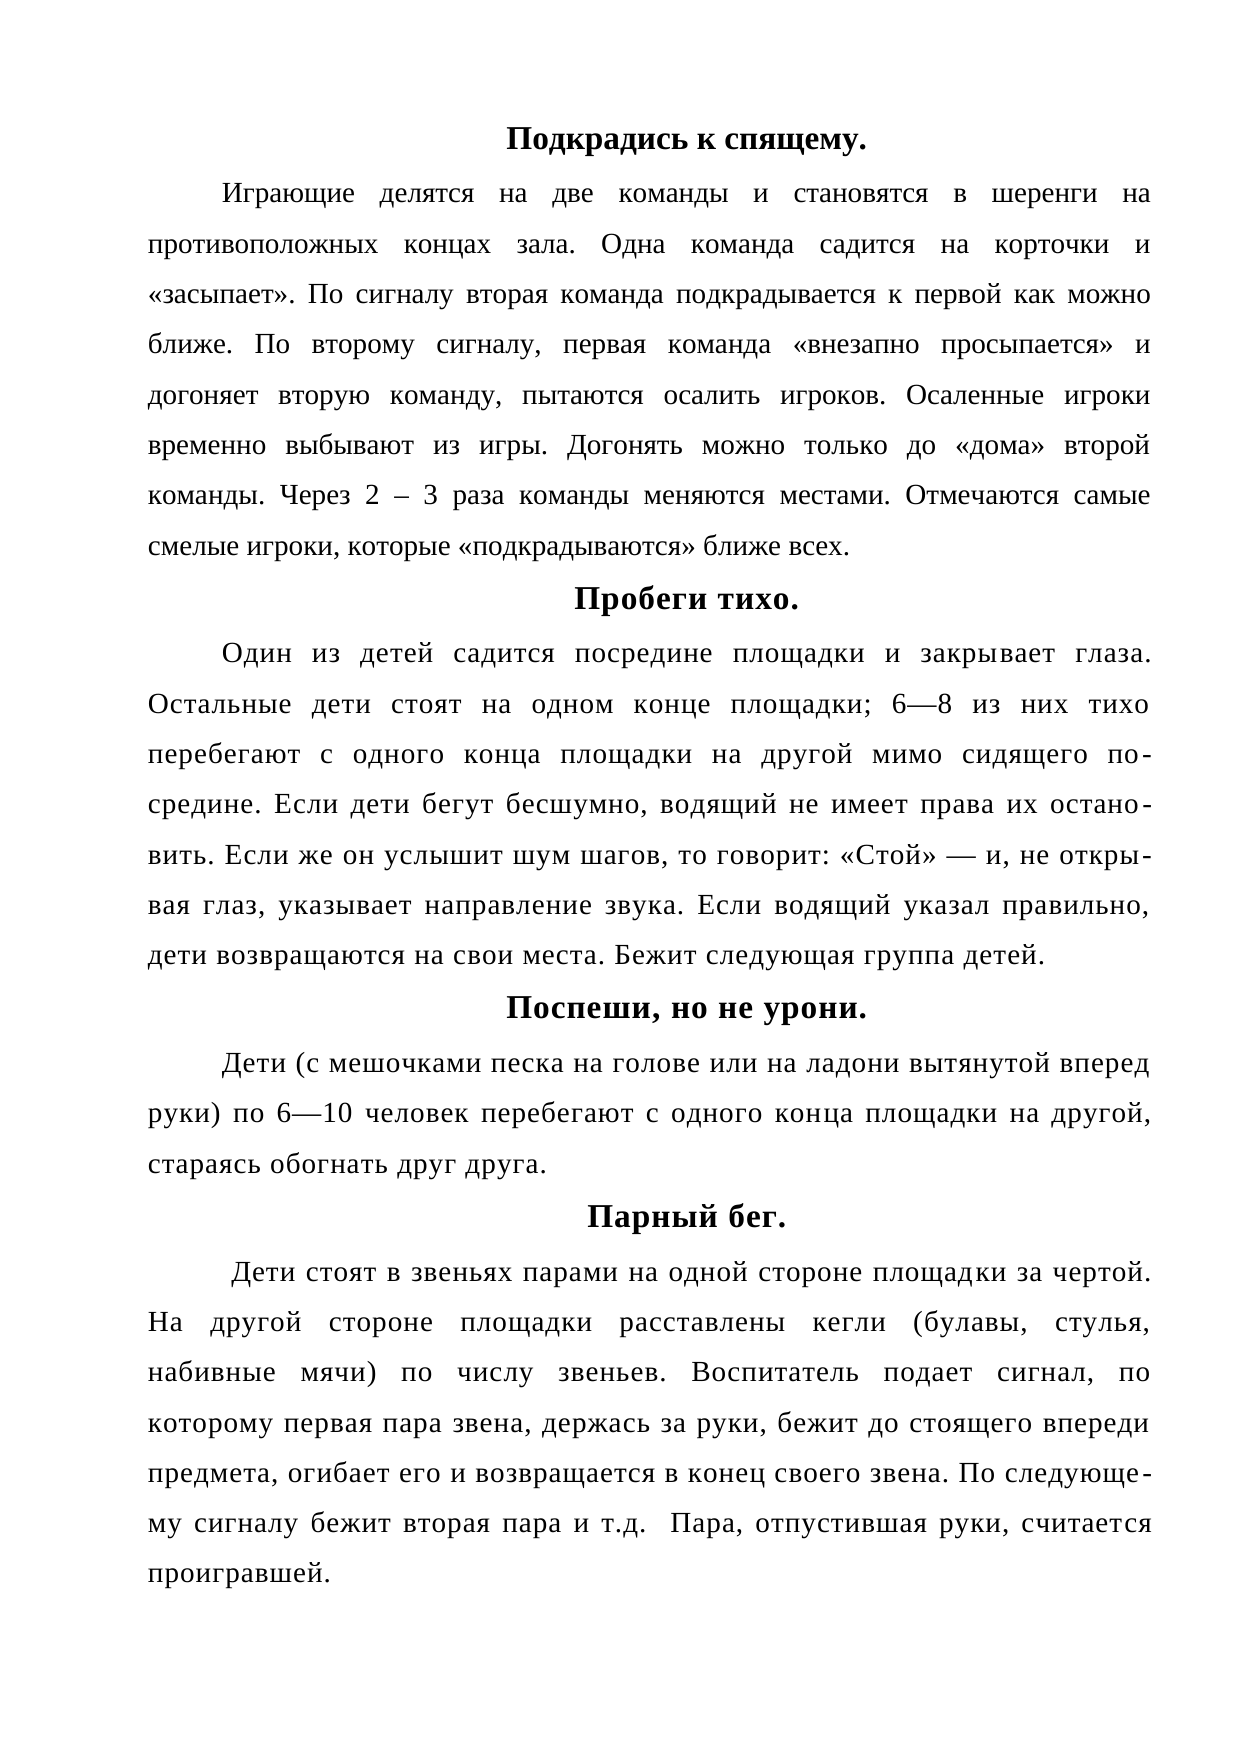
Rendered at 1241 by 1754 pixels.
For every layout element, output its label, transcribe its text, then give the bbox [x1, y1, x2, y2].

text Поспеши, но не урони. [148, 988, 1152, 1026]
text Пробеги тихо. [148, 578, 1152, 616]
text Один из детей садится посредине площадки и закрывает глаза. Остальные дети стоят на одном конце площадки; 6—8 из них тихо перебегают с одного конца площадки на другой мимо сидящего посредине. Если дети бегут бесшумно, водящий не имеет права их остановить. Если же он услышит шум шагов, то говорит: «Стой» — и, не открывая глаз, указывает направление звука. Если водящий указал правильно, дети возвращаются на свои места. Бежит следующая группа детей. [148, 636, 1152, 971]
text Парный бег. [148, 1196, 1152, 1234]
text Дети (с мешочками песка на голове или на ладони вытянутой вперед руки) по 6—10 человек перебегают с одного конца площадки на другой, стараясь обогнать друг друга. [148, 1045, 1152, 1179]
text Играющие делятся на две команды и становятся в шеренги на противоположных концах зала. Одна команда садится на корточки и «засыпает». По сигналу вторая команда подкрадывается к первой как можно ближе. По второму сигналу, первая команда «внезапно просыпается» и догоняет вторую команду, пытаются осалить игроков. Осаленные игроки временно выбывают из игры. Догонять можно только до «дома» второй команды. Через 2 – 3 раза команды меняются местами. Отмечаются самые смелые игроки, которые «подкрадываются» ближе всех. [148, 176, 1152, 561]
text Подкрадись к спящему. [148, 118, 1152, 156]
text Дети стоят в звеньях парами на одной стороне площадки за чертой. На другой стороне площадки расставлены кегли (булавы, стулья, набивные мячи) по числу звеньев. Воспитатель подает сигнал, по которому первая пара звена, держась за руки, бежит до стоящего впереди предмета, огибает его и возвращается в конец своего звена. По следующему сигналу бежит вторая пара и т.д. Пара, отпустившая руки, считается проигравшей. [148, 1254, 1152, 1589]
